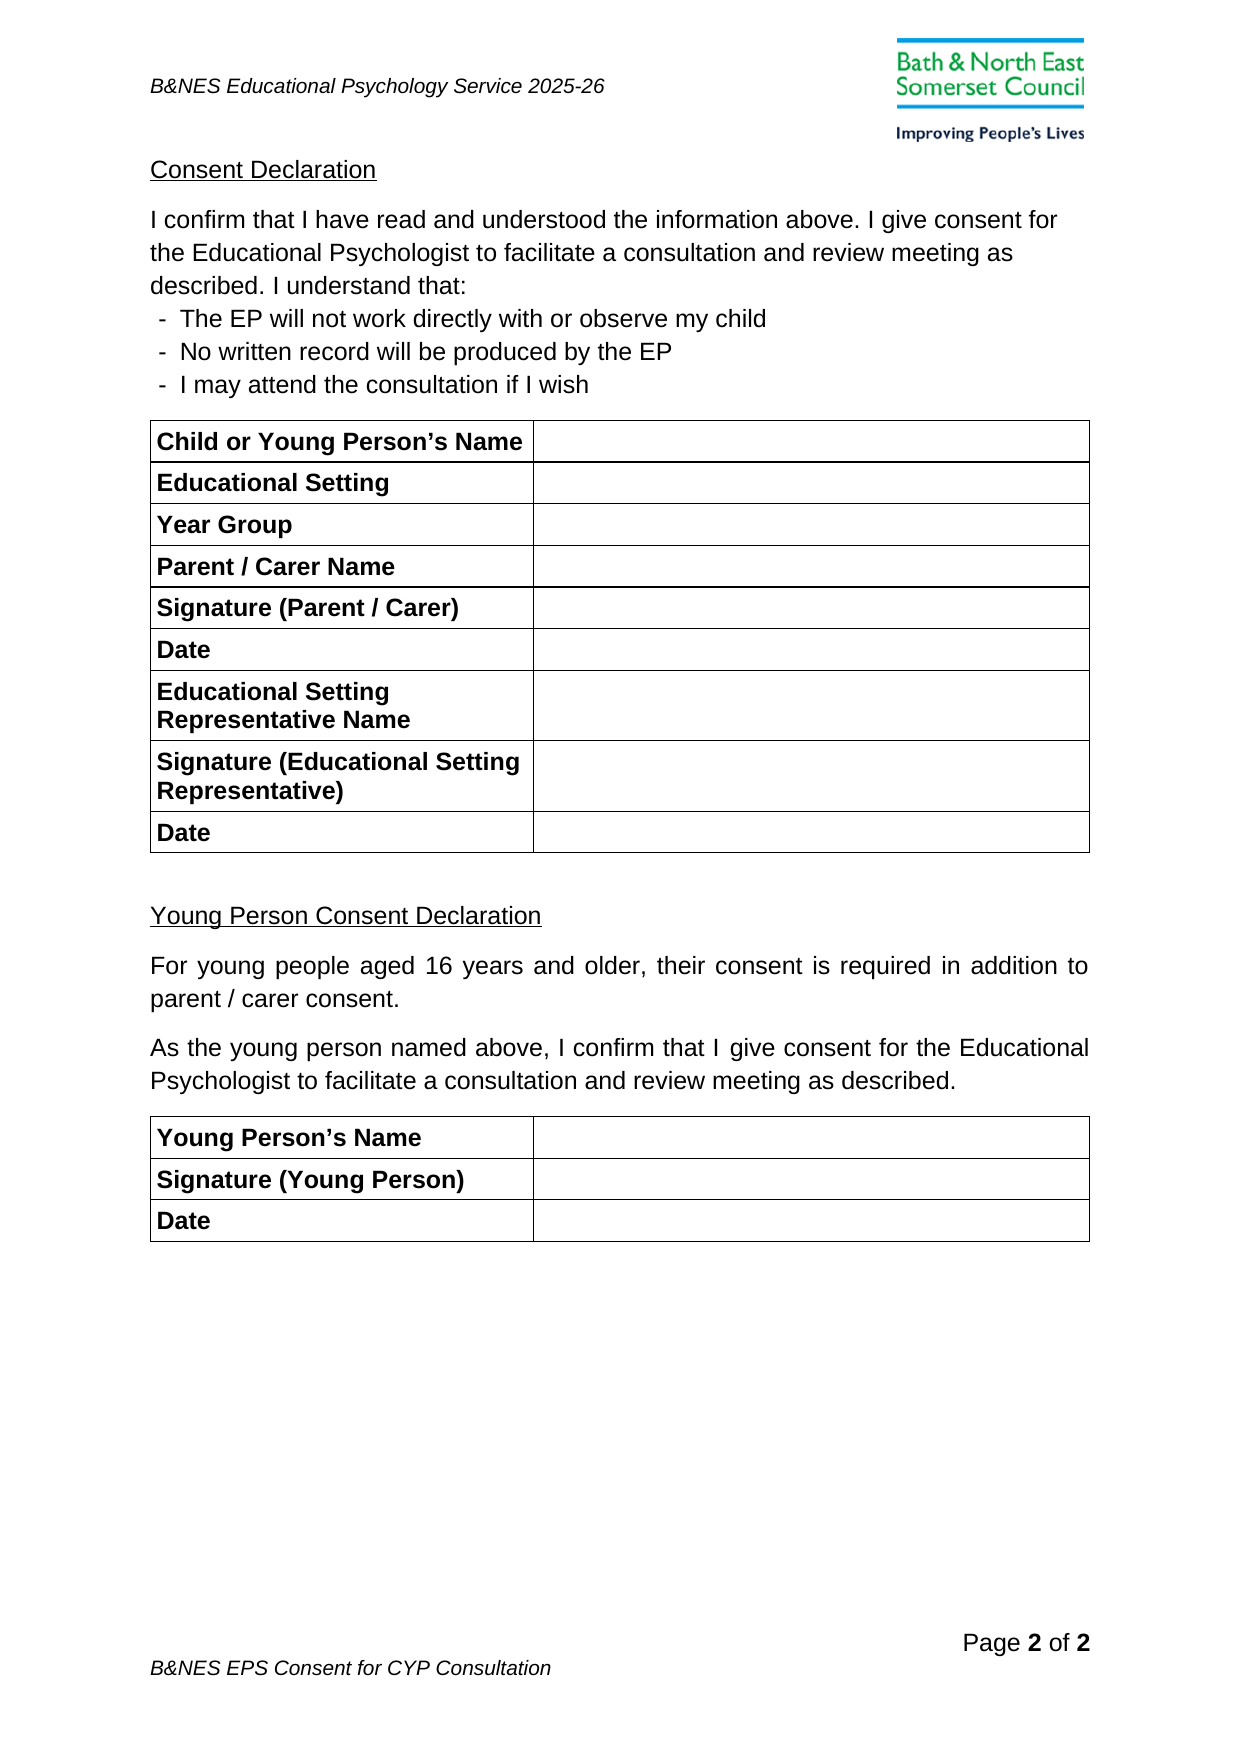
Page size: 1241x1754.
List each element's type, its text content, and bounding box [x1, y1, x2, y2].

table_header Young Person’s Name [151, 1117, 533, 1158]
table_header [534, 1117, 1089, 1158]
table_cell [534, 671, 1089, 740]
table_cell Year Group [151, 504, 533, 545]
table_cell Educational Setting Representative Name [151, 671, 533, 740]
table_cell [534, 741, 1089, 811]
table_cell [534, 463, 1089, 503]
table_cell [534, 812, 1089, 852]
list The EP will not work directly with or observe my child [158, 304, 1090, 333]
table_cell [534, 546, 1089, 586]
text I confirm that I have read and understood the information above. I give consent for the Educational Psychologist to facilitate a consultation and review meeting as described. I understand that: [150, 205, 1090, 300]
table_cell [534, 588, 1089, 628]
table_cell [534, 1200, 1089, 1241]
table_cell [534, 504, 1089, 545]
table_cell Parent / Carer Name [151, 546, 533, 586]
text As the young person named above, I confirm that I give consent for the Educational Psychologist to facilitate a consultation and review meeting as described. [150, 1033, 1090, 1095]
table_cell [534, 629, 1089, 670]
table_header Child or Young Person’s Name [151, 421, 533, 461]
list No written record will be produced by the EP [158, 337, 1090, 366]
table_header [534, 421, 1089, 461]
table_cell Educational Setting [151, 463, 533, 503]
text For young people aged 16 years and older, their consent is required in addition to parent / carer consent. [150, 951, 1090, 1012]
text Young Person Consent Declaration [150, 901, 1090, 930]
table_cell Signature (Parent / Carer) [151, 588, 533, 628]
table_cell Date [151, 1200, 533, 1241]
list I may attend the consultation if I wish [158, 370, 1090, 399]
table_cell Signature (Young Person) [151, 1159, 533, 1199]
text Consent Declaration [150, 155, 1090, 184]
table_cell Date [151, 629, 533, 670]
table_cell [534, 1159, 1089, 1199]
table_cell Signature (Educational Setting Representative) [151, 741, 533, 811]
table_cell Date [151, 812, 533, 852]
